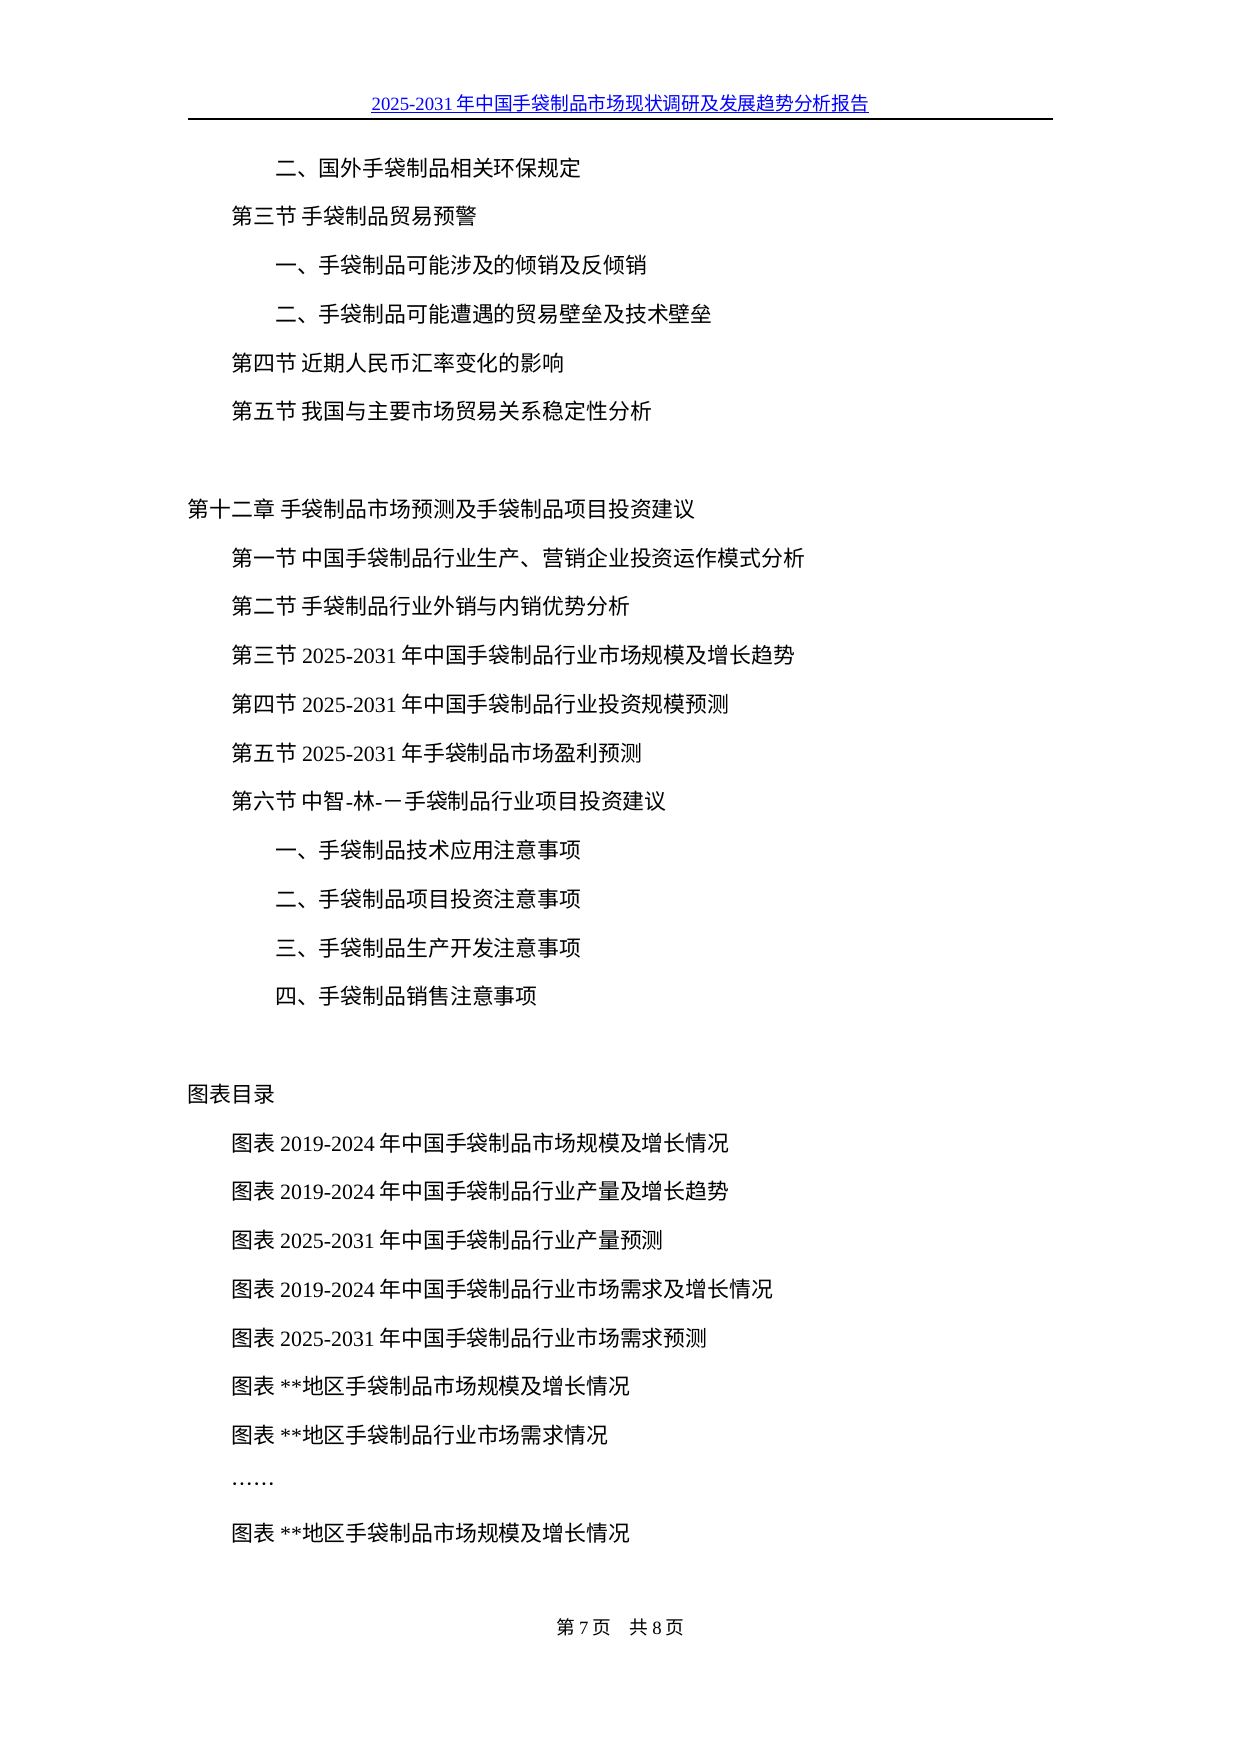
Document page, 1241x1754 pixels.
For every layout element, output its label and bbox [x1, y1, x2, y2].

text [187, 150, 1053, 1548]
